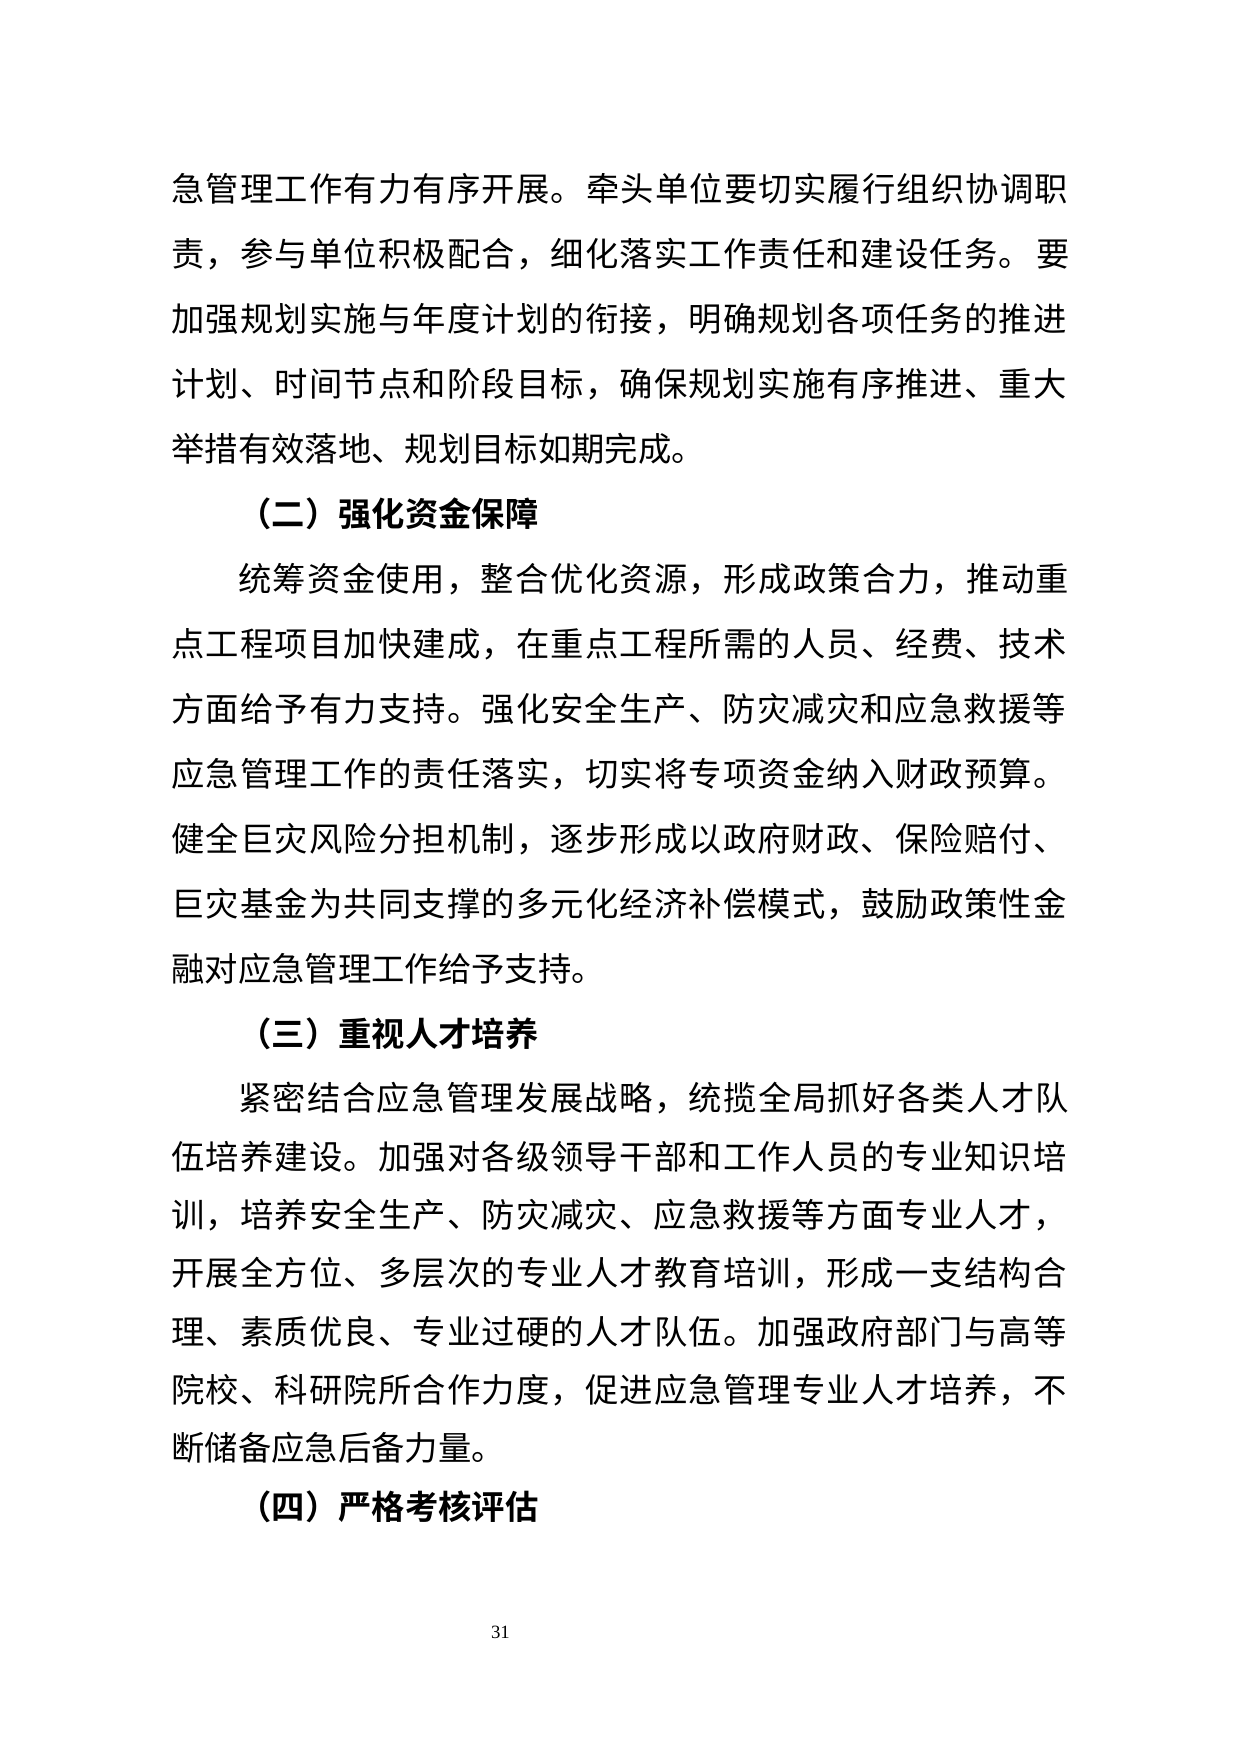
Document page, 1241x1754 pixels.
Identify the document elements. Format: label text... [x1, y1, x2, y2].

text 紧密结合应急管理发展战略，统揽全局抓好各类人才队伍培养建设。加强对各级领导干部和工作人员的专业知识培训，培养安全生产、防灾减灾、应急救援等方面专业人才，开展全方位、多层次的专业人才教育培训，形成一支结构合理、素质优良、专业过硬的人才队伍。加强政府部门与高等院校、科研院所合作力度，促进应急管理专业人才培养，不断储备应急后备力量。 [171, 1064, 1069, 1472]
text （四）严格考核评估 [171, 1472, 1069, 1537]
text （二）强化资金保障 [171, 479, 1069, 544]
text 统筹资金使用，整合优化资源，形成政策合力，推动重点工程项目加快建成，在重点工程所需的人员、经费、技术方面给予有力支持。强化安全生产、防灾减灾和应急救援等应急管理工作的责任落实，切实将专项资金纳入财政预算。健全巨灾风险分担机制，逐步形成以政府财政、保险赔付、巨灾基金为共同支撑的多元化经济补偿模式，鼓励政策性金融对应急管理工作给予支持。 [171, 544, 1069, 999]
text （三）重视人才培养 [171, 999, 1069, 1064]
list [171, 154, 1069, 479]
